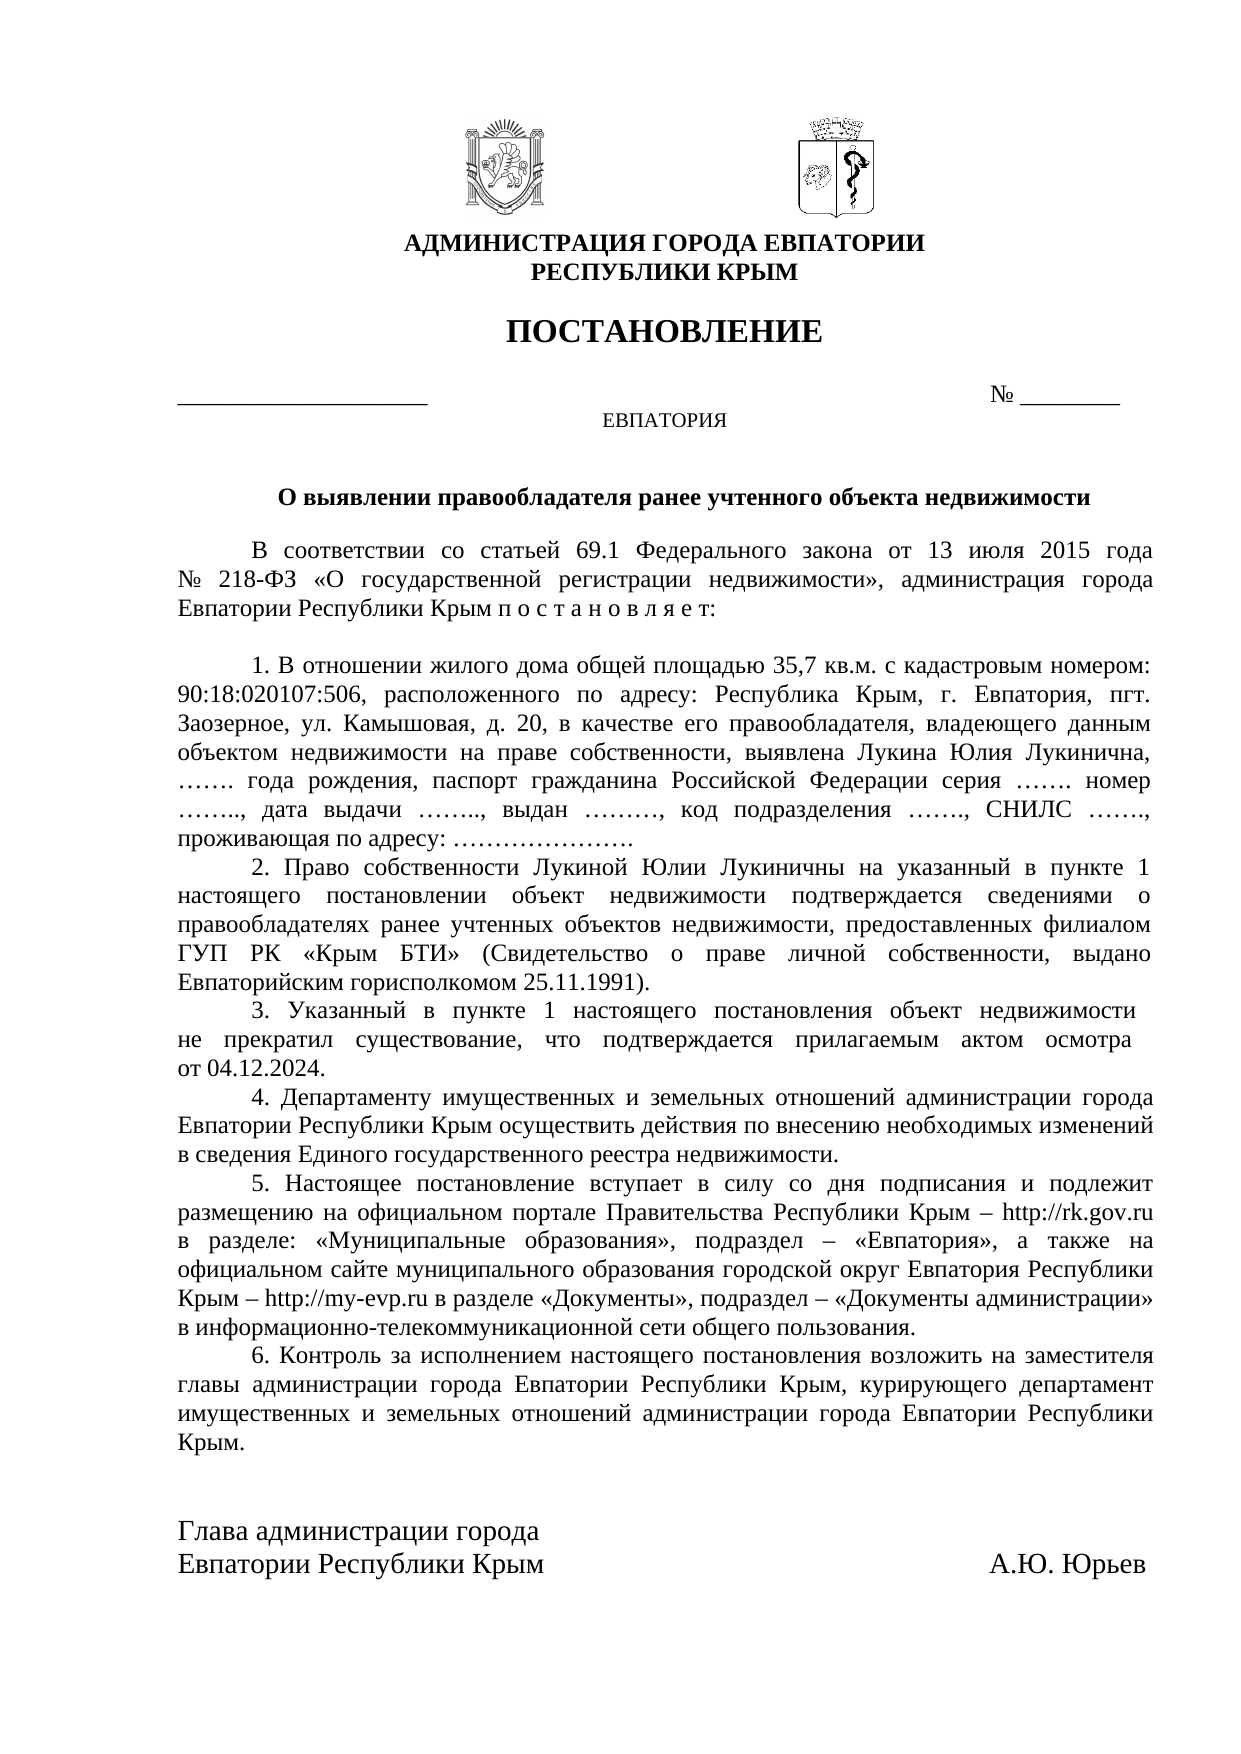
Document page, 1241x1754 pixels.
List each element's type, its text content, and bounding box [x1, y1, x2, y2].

text В соответствии со статьей 69.1 Федерального закона от 13 июля 2015 года № 218-ФЗ «О государственной регистрации недвижимости», администрация города Евпатории Республики Крым п о с т а н о в л я е т: [177, 535, 1154, 622]
text 1. В отношении жилого дома общей площадью 35,7 кв.м. с кадастровым номером: 90:18:020107:506, расположенного по адресу: Республика Крым, г. Евпатория, пгт. Заозерное, ул. Камышовая, д. 20, в качестве его правообладателя, владеющего данным объектом недвижимости на праве собственности, выявлена Лукина Юлия Лукинична, ……. года рождения, паспорт гражданина Российской Федерации серия ……. номер …….., дата выдачи …….., выдан ………, код подразделения ……., СНИЛС ……., проживающая по адресу: …………………. [177, 650, 1152, 852]
text Глава администрации города [177, 1513, 1152, 1546]
text 3. Указанный в пункте 1 настоящего постановления объект недвижимости не прекратил существование, что подтверждается прилагаемым актом осмотра от 04.12.2024. [177, 995, 1154, 1082]
text 4. Департаменту имущественных и земельных отношений администрации города Евпатории Республики Крым осуществить действия по внесению необходимых изменений в сведения Единого государственного реестра недвижимости. [177, 1082, 1154, 1168]
picture [798, 117, 874, 218]
text 6. Контроль за исполнением настоящего постановления возложить на заместителя главы администрации города Евпатории Республики Крым, курирующего департамент имущественных и земельных отношений администрации города Евпатории Республики Крым. [177, 1340, 1154, 1455]
text Евпатории Республики Крым А.Ю. Юрьев [177, 1546, 1152, 1580]
text ____________________ № ________ [177, 379, 1152, 407]
text ЕВПАТОРИЯ [177, 407, 1152, 432]
text АДМИНИСТРАЦИЯ ГОРОДА ЕВПАТОРИИ [177, 228, 1152, 257]
text РЕСПУБЛИКИ КРЫМ [177, 257, 1152, 286]
text 5. Настоящее постановление вступает в силу со дня подписания и подлежит размещению на официальном портале Правительства Республики Крым – http://rk.gov.ru в разделе: «Муниципальные образования», подраздел – «Евпатория», а также на официальном сайте муниципального образования городской округ Евпатория Республики Крым – http://my-evp.ru в разделе «Документы», подраздел – «Документы администрации» в информационно-телекоммуникационной сети общего пользования. [177, 1168, 1154, 1340]
text ПОСТАНОВЛЕНИЕ [177, 311, 1152, 349]
text О выявлении правообладателя ранее учтенного объекта недвижимости [177, 482, 1093, 510]
text 2. Право собственности Лукиной Юлии Лукиничны на указанный в пункте 1 настоящего постановлении объект недвижимости подтверждается сведениями о правообладателях ранее учтенных объектов недвижимости, предоставленных филиалом ГУП РК «Крым БТИ» (Свидетельство о праве личной собственности, выдано Евпаторийским горисполкомом 25.11.1991). [177, 852, 1152, 995]
